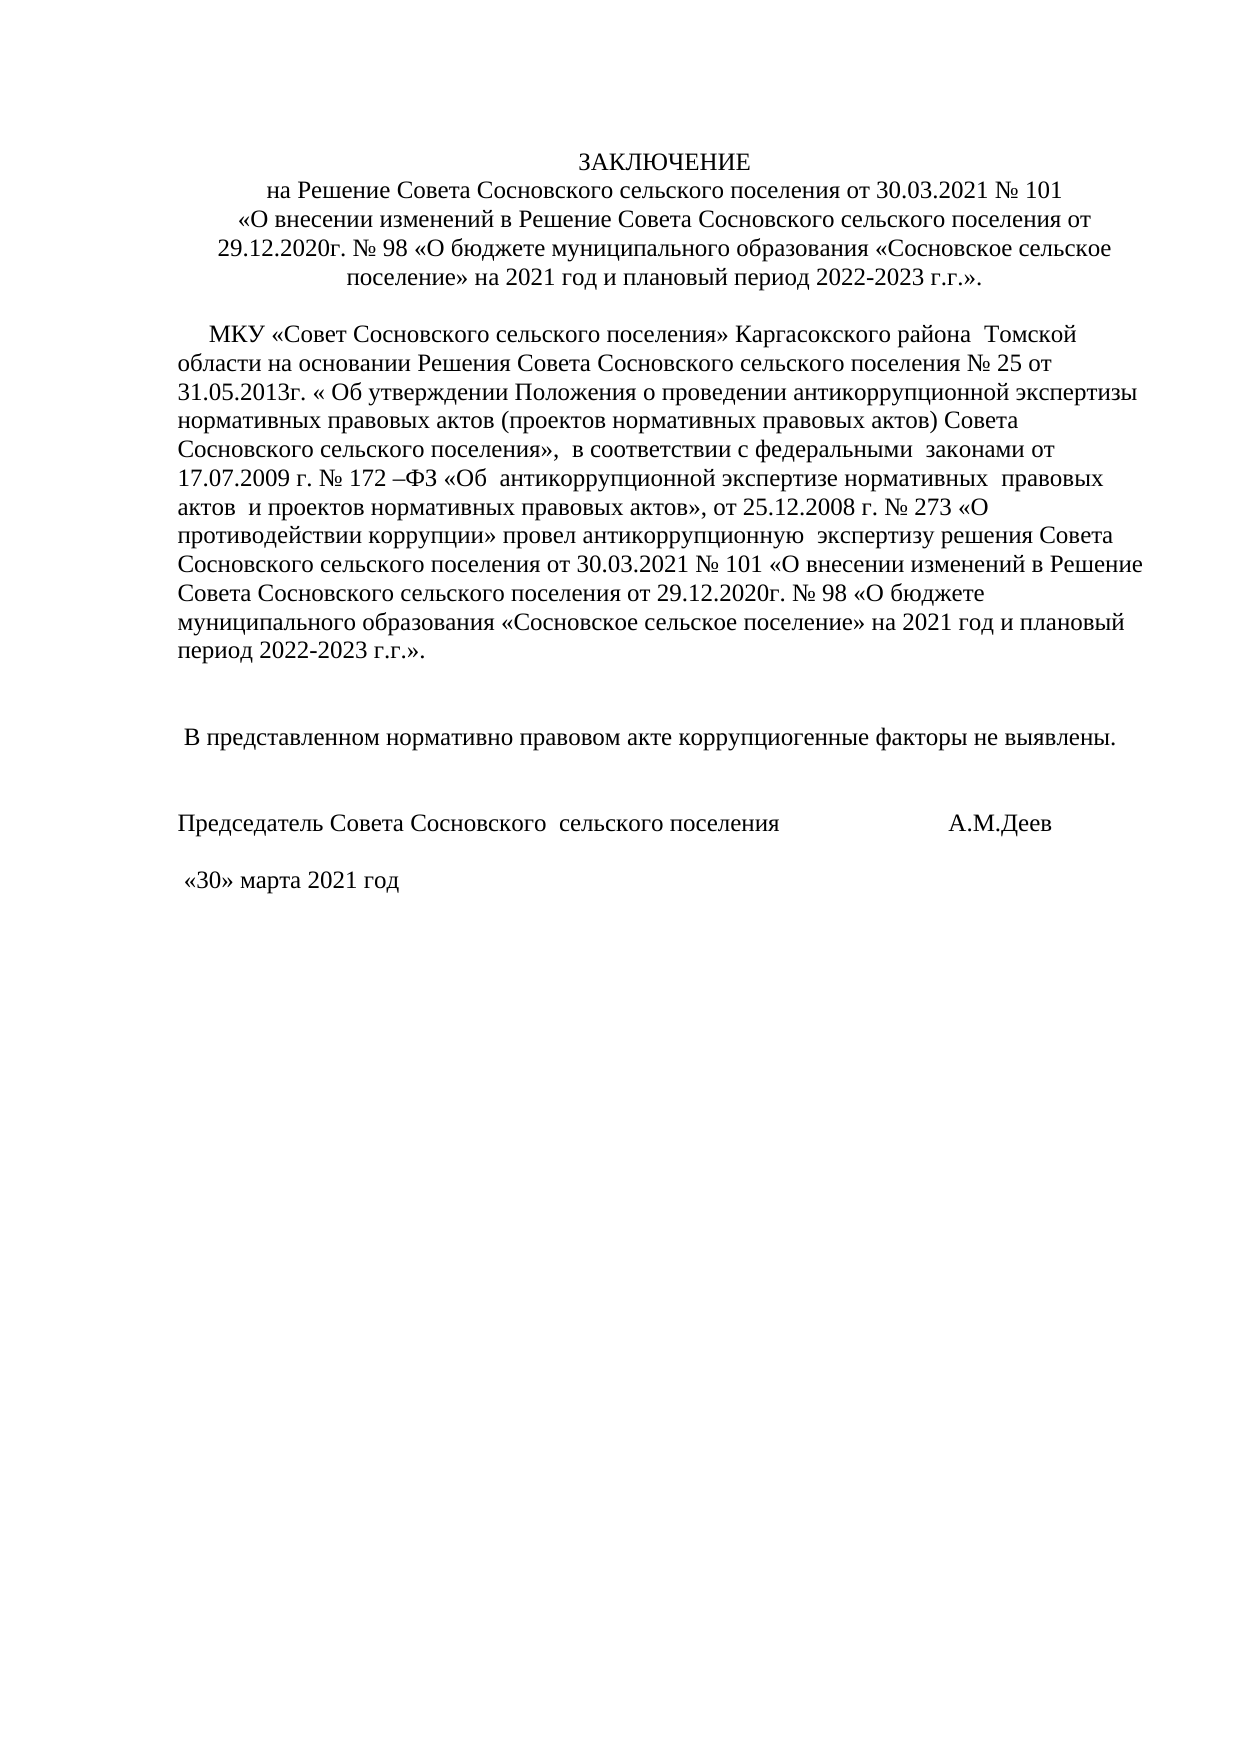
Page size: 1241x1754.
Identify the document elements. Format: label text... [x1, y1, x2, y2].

text на Решение Совета Сосновского сельского поселения от 30.03.2021 № 101 [177, 176, 1152, 204]
text Председатель Совета Сосновского сельского поселения А.М.Деев [177, 808, 1152, 837]
text ЗАКЛЮЧЕНИЕ [177, 147, 1152, 176]
text «30» марта 2021 год [177, 866, 1152, 894]
text «О внесении изменений в Решение Совета Сосновского сельского поселения от 29.12.2020г. № 98 «О бюджете муниципального образования «Сосновское сельское поселение» на 2021 год и плановый период 2022-2023 г.г.». [177, 204, 1152, 291]
text В представленном нормативно правовом акте коррупциогенные факторы не выявлены. [177, 722, 1152, 751]
text МКУ «Совет Сосновского сельского поселения» Каргасокского района Томской области на основании Решения Совета Сосновского сельского поселения № 25 от 31.05.2013г. « Об утверждении Положения о проведении антикоррупционной экспертизы нормативных правовых актов (проектов нормативных правовых актов) Совета Сосновского сельского поселения», в соответствии с федеральными законами от 17.07.2009 г. № 172 –ФЗ «Об антикоррупционной экспертизе нормативных правовых актов и проектов нормативных правовых актов», от 25.12.2008 г. № 273 «О противодействии коррупции» провел антикоррупционную экспертизу решения Совета Сосновского сельского поселения от 30.03.2021 № 101 «О внесении изменений в Решение Совета Сосновского сельского поселения от 29.12.2020г. № 98 «О бюджете муниципального образования «Сосновское сельское поселение» на 2021 год и плановый период 2022-2023 г.г.». [177, 319, 1152, 664]
